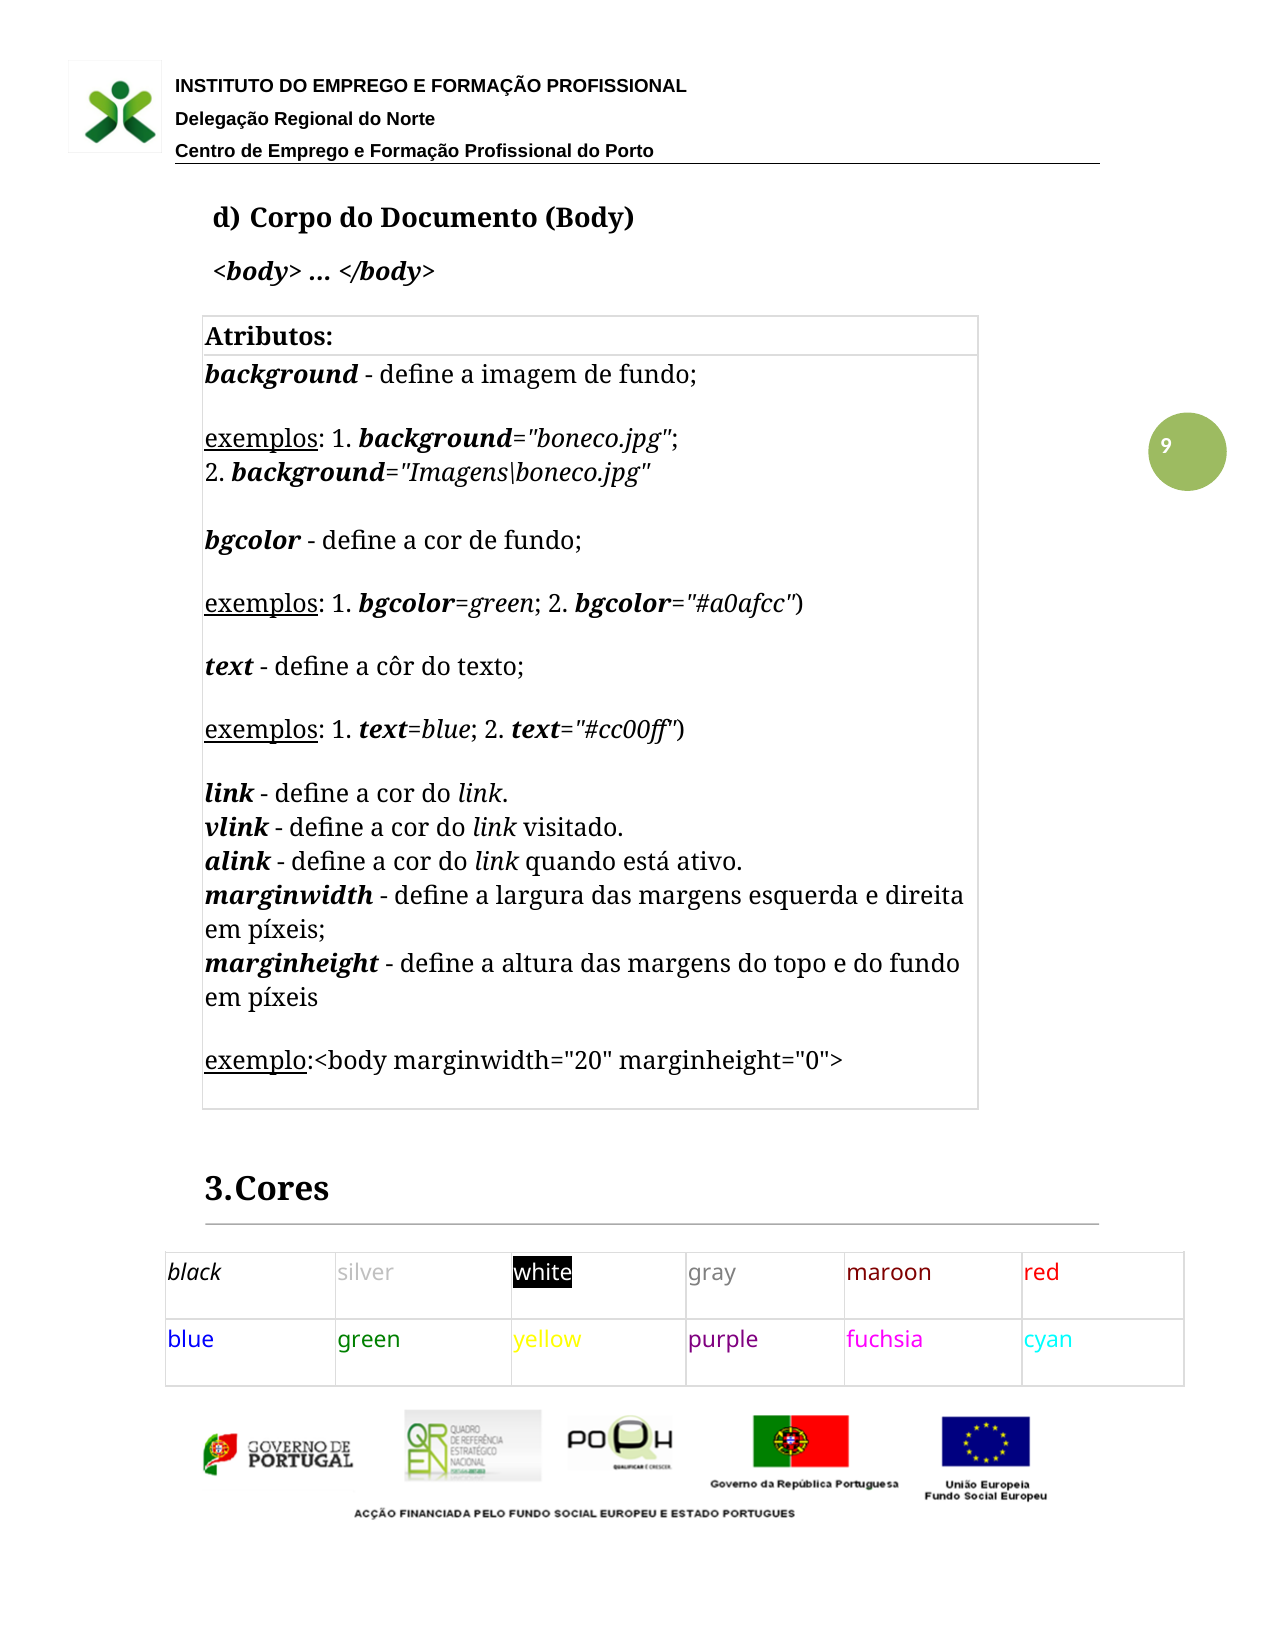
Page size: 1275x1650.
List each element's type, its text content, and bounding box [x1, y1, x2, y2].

table_cell fuchsia [845, 1320, 1021, 1385]
subtitle Cores [204, 1165, 1100, 1210]
picture [175, 1402, 1059, 1551]
table_cell green [336, 1320, 511, 1385]
table_cell purple [687, 1320, 844, 1385]
table_header white [512, 1253, 685, 1318]
table_header Atributos: [203, 317, 977, 354]
text <body> ... </body> [212, 253, 1100, 315]
table_header gray [687, 1253, 844, 1318]
table_header maroon [845, 1253, 1021, 1318]
table_header black [166, 1253, 335, 1318]
picture [67, 59, 163, 154]
table_header red [1023, 1253, 1183, 1318]
table_cell blue [166, 1320, 335, 1385]
subtitle Corpo do Documento (Body) [212, 198, 1100, 235]
table_header silver [336, 1253, 511, 1318]
table_cell cyan [1023, 1320, 1183, 1385]
table_cell background - define a imagem de fundo; exemplos: 1. background="boneco.jpg"; 2. background="Imagens\boneco.jpg" bgcolor - define a cor de fundo; exemplos: 1. bgcolor=green; 2. bgcolor="#a0afcc") text - define a côr do texto; exemplos: 1. text=blue; 2. text="#cc00ff") link - define a cor do link. vlink - define a cor do link visitado. alink - define a cor do link quando está ativo. marginwidth - define a largura das margens esquerda e direita em píxeis; marginheight - define a altura das margens do topo e do fundo em píxeis exemplo:<body marginwidth="20" marginheight="0"> [203, 355, 977, 1108]
table_cell yellow [512, 1320, 685, 1385]
